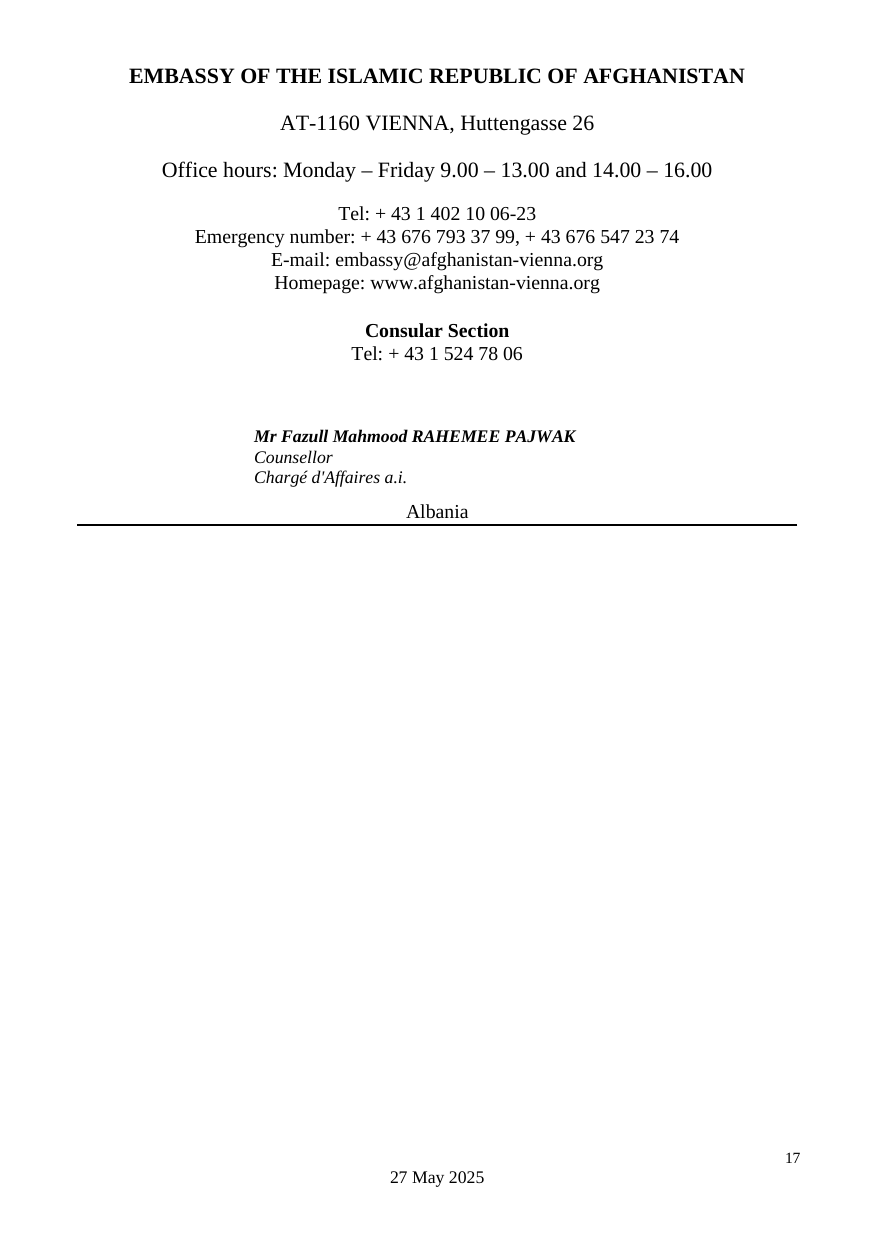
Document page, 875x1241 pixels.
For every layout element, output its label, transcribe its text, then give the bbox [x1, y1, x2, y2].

text Emergency number: + 43 676 793 37 99, + 43 676 547 23 74 [77, 225, 797, 248]
text Homepage: www.afghanistan-vienna.org [77, 271, 797, 294]
text E-mail: embassy@afghanistan-vienna.org [77, 248, 797, 271]
text Chargé d'Affaires a.i. [77, 467, 797, 487]
text Counsellor [77, 447, 797, 467]
text AT-1160 VIENNA, Huttengasse 26 [77, 110, 797, 136]
text Consular Section [77, 319, 797, 341]
text Office hours: Monday – Friday 9.00 – 13.00 and 14.00 – 16.00 [77, 157, 797, 183]
text Tel: + 43 1 524 78 06 [77, 341, 797, 364]
text EMBASSY OF THE ISLAMIC REPUBLIC OF AFGHANISTAN [77, 63, 797, 88]
text Tel: + 43 1 402 10 06-23 [77, 202, 797, 225]
text Albania [77, 500, 797, 524]
text Mr Fazull Mahmood RAHEMEE PAJWAK [254, 426, 797, 447]
